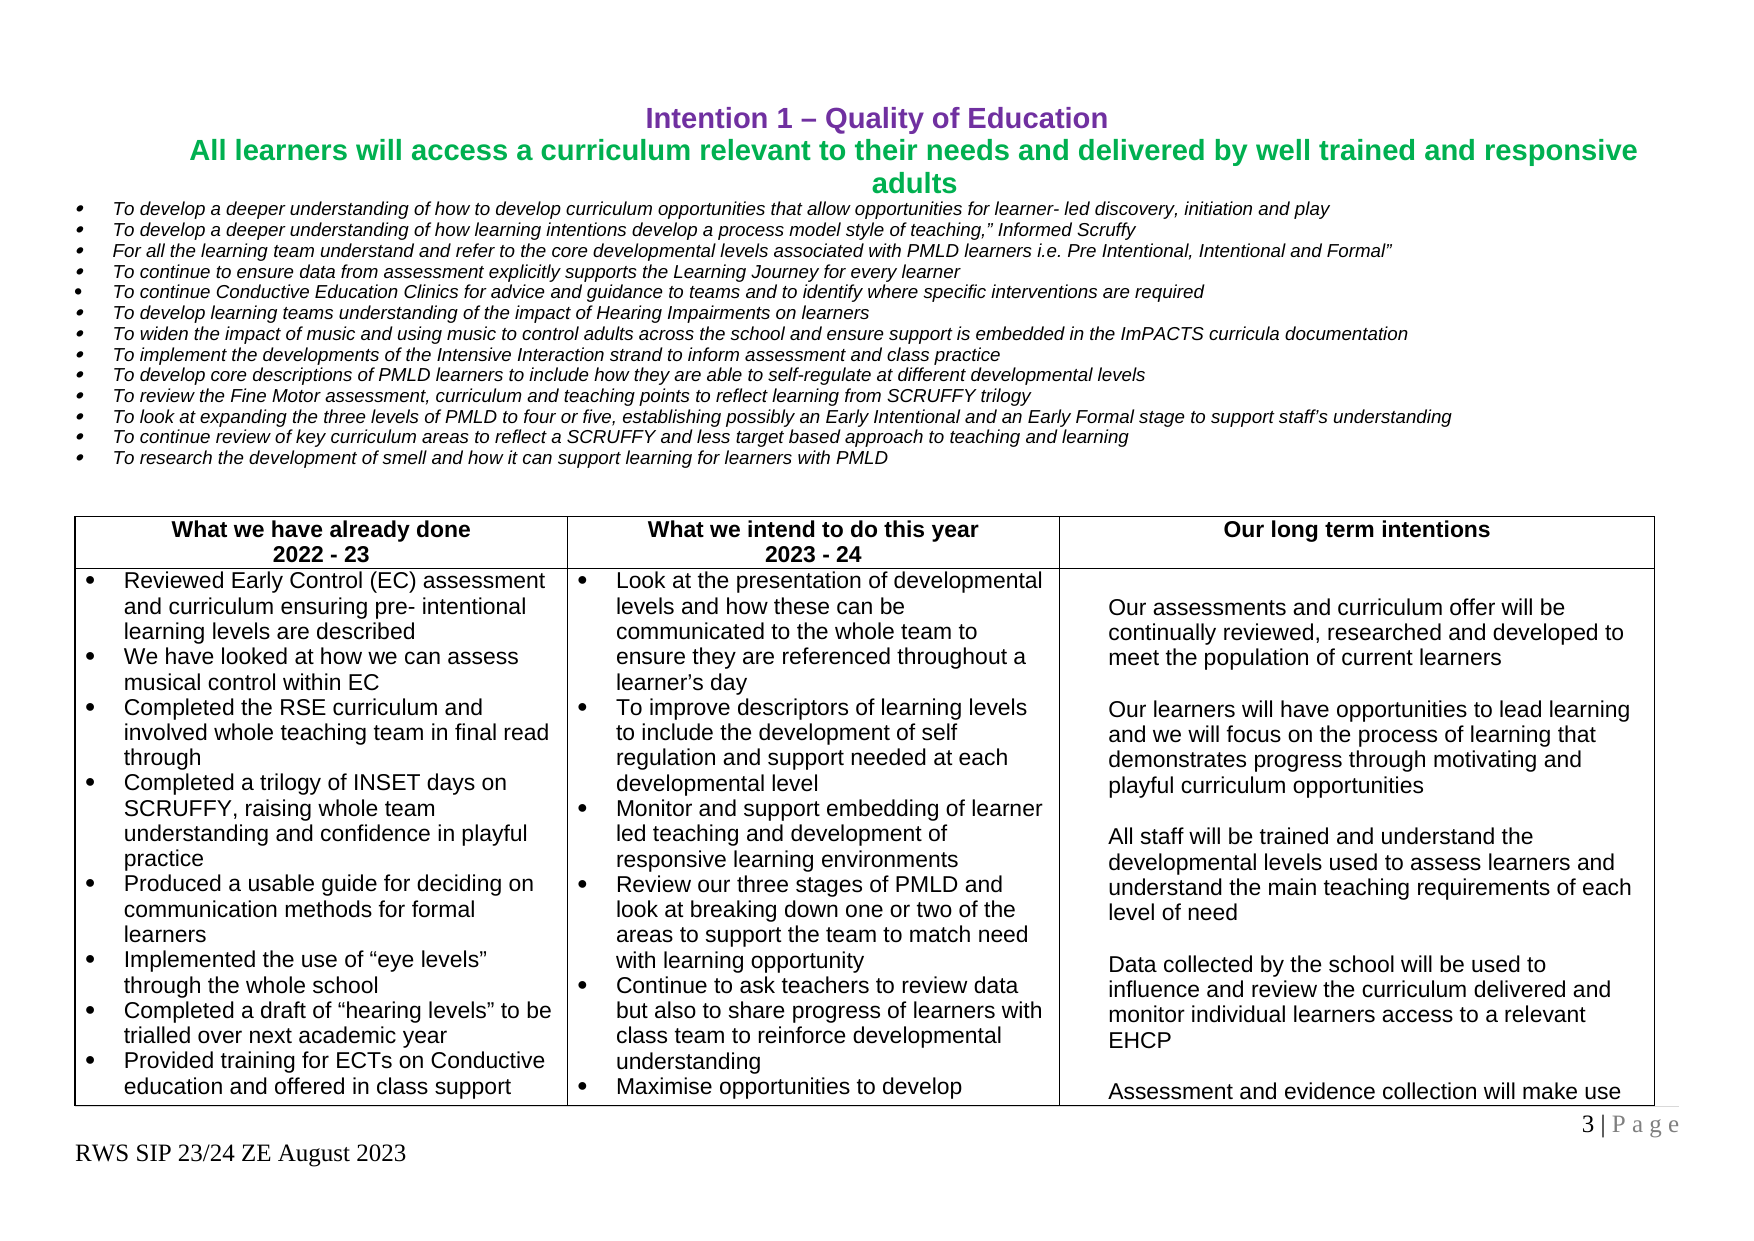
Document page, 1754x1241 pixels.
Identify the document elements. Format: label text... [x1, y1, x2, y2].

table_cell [76, 569, 567, 1105]
list For all the learning team understand and refer to the core developmental levels associated with PMLD learners i.e. Pre Intentional, Intentional and Formal” [75, 241, 1679, 261]
table_header Our long term intentions [1060, 517, 1654, 567]
list To continue review of key curriculum areas to reflect a SCRUFFY and less target based approach to teaching and learning [75, 427, 1679, 448]
table_header What we have already done 2022 - 23 [76, 517, 567, 567]
list To develop a deeper understanding of how learning intentions develop a process model style of teaching,” Informed Scruffy [75, 220, 1679, 241]
list To develop learning teams understanding of the impact of Hearing Impairments on learners [75, 303, 1679, 324]
list To continue Conductive Education Clinics for advice and guidance to teams and to identify where specific interventions are required [75, 282, 1679, 303]
list To look at expanding the three levels of PMLD to four or five, establishing possibly an Early Intentional and an Early Formal stage to support staff’s understanding [75, 407, 1679, 427]
list To implement the developments of the Intensive Interaction strand to inform assessment and class practice [75, 344, 1679, 365]
list To widen the impact of music and using music to control adults across the school and ensure support is embedded in the ImPACTS curricula documentation [75, 324, 1679, 344]
list To research the development of smell and how it can support learning for learners with PMLD [75, 448, 1679, 469]
list To develop core descriptions of PMLD learners to include how they are able to self-regulate at different developmental levels [75, 365, 1679, 386]
list All learners will access a curriculum relevant to their needs and delivered by well trained and responsive adults [150, 135, 1679, 199]
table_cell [568, 569, 1059, 1105]
list To continue to ensure data from assessment explicitly supports the Learning Journey for every learner [75, 261, 1679, 282]
text Intention 1 – Quality of Education [75, 103, 1679, 135]
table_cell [1060, 569, 1654, 1105]
table_header What we intend to do this year 2023 - 24 [568, 517, 1059, 567]
list To develop a deeper understanding of how to develop curriculum opportunities that allow opportunities for learner- led discovery, initiation and play [75, 199, 1679, 220]
list To review the Fine Motor assessment, curriculum and teaching points to reflect learning from SCRUFFY trilogy [75, 386, 1679, 407]
